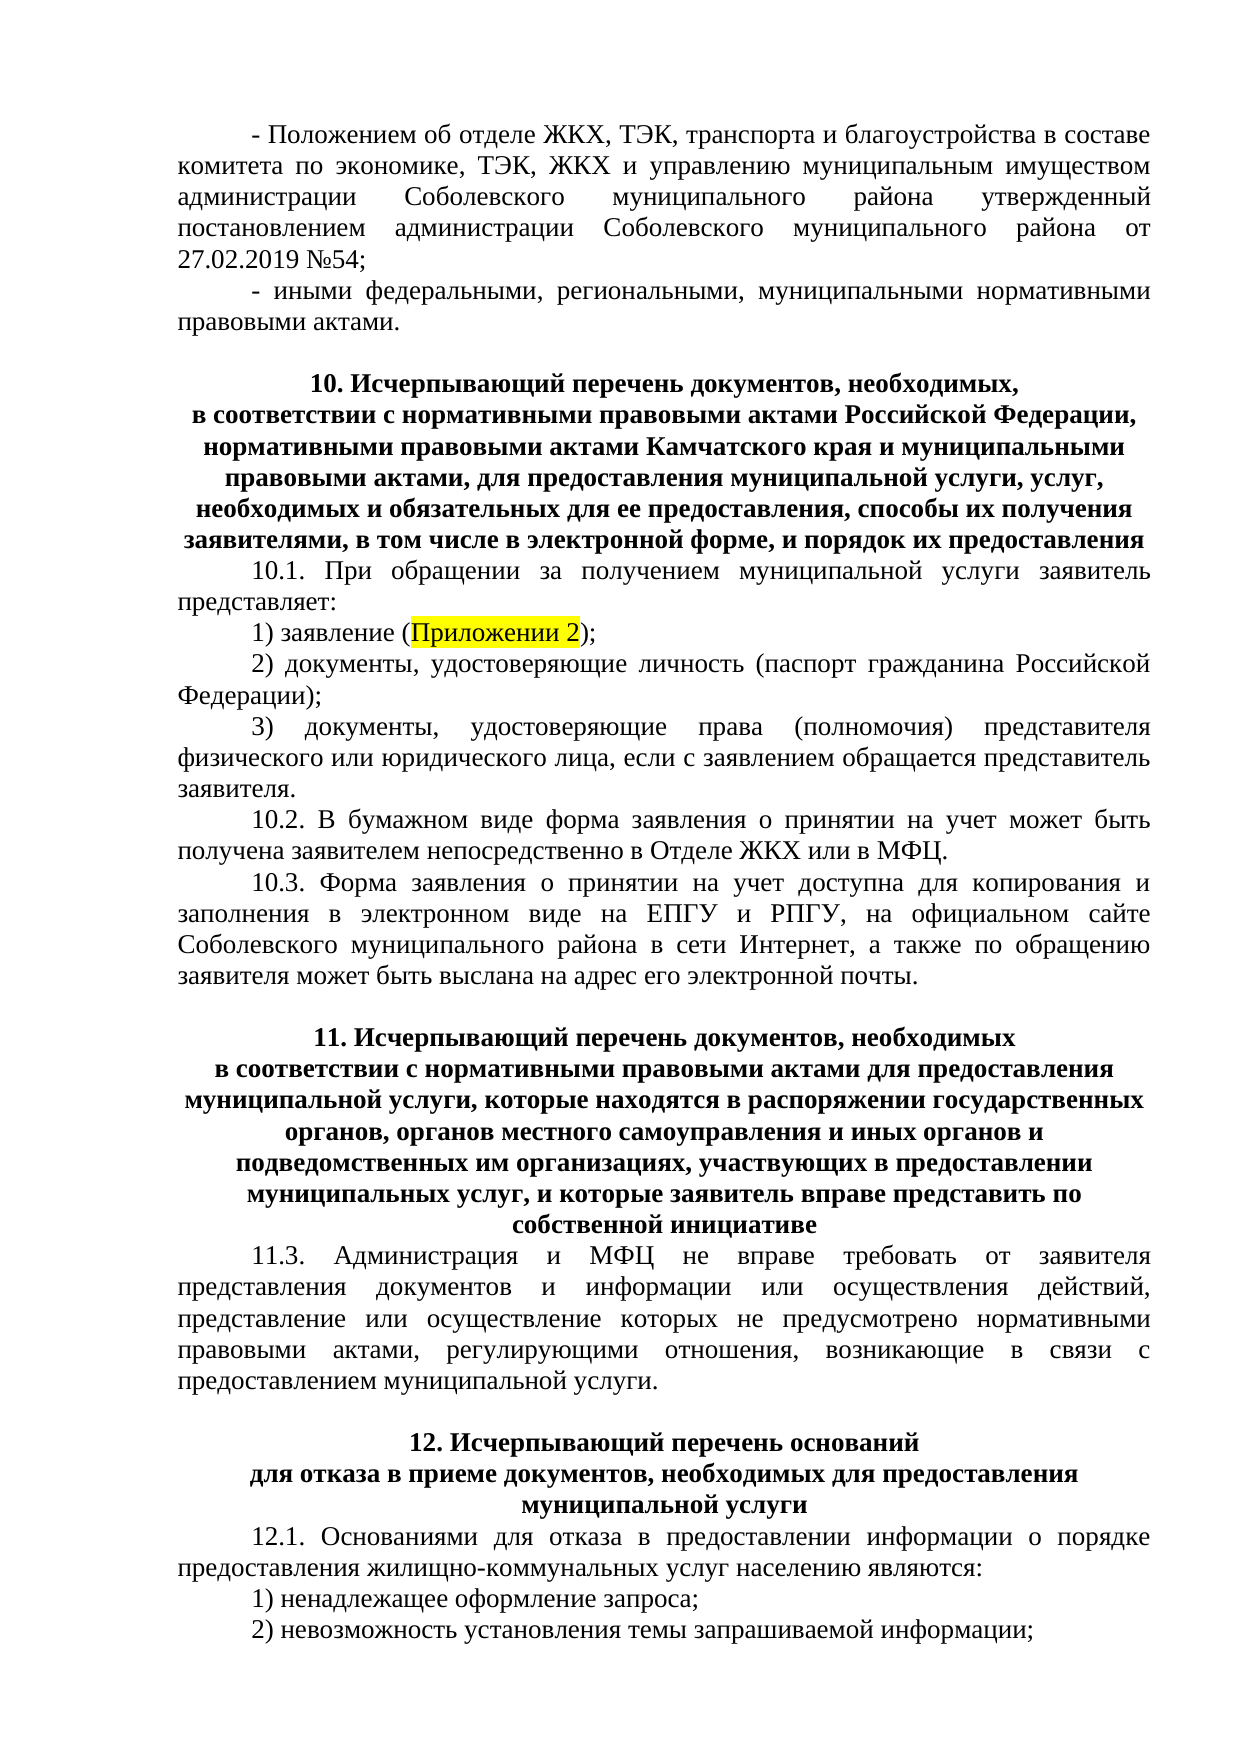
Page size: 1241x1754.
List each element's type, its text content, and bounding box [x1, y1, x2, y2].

text 10. Исчерпывающий перечень документов, необходимых, [177, 367, 1152, 398]
text для отказа в приеме документов, необходимых для предоставления муниципальной услуги [177, 1457, 1152, 1520]
text 2) невозможность установления темы запрашиваемой информации; [177, 1613, 1152, 1644]
text 11.3. Администрация и МФЦ не вправе требовать от заявителя представления документов и информации или осуществления действий, представление или осуществление которых не предусмотрено нормативными правовыми актами, регулирующими отношения, возникающие в связи с предоставлением муниципальной услуги. [177, 1239, 1152, 1395]
text 1) ненадлежащее оформление запроса; [177, 1582, 1152, 1613]
text 3) документы, удостоверяющие права (полномочия) представителя физического или юридического лица, если с заявлением обращается представитель заявителя. [177, 710, 1152, 803]
text 10.2. В бумажном виде форма заявления о принятии на учет может быть получена заявителем непосредственно в Отделе ЖКХ или в МФЦ. [177, 803, 1152, 866]
text 12. Исчерпывающий перечень оснований [177, 1426, 1152, 1457]
text - иными федеральными, региональными, муниципальными нормативными правовыми актами. [177, 274, 1152, 336]
text 1) заявление (Приложении 2); [580, 616, 1152, 648]
text 10.1. При обращении за получением муниципальной услуги заявитель представляет: [177, 554, 1152, 616]
text в соответствии с нормативными правовыми актами Российской Федерации, нормативными правовыми актами Камчатского края и муниципальными правовыми актами, для предоставления муниципальной услуги, услуг, необходимых и обязательных для ее предоставления, способы их получения заявителями, в том числе в электронной форме, и порядок их предоставления [177, 398, 1152, 554]
text 10.3. Форма заявления о принятии на учет доступна для копирования и заполнения в электронном виде на ЕПГУ и РПГУ, на официальном сайте Соболевского муниципального района в сети Интернет, а также по обращению заявителя может быть выслана на адрес его электронной почты. [177, 866, 1152, 990]
text 2) документы, удостоверяющие личность (паспорт гражданина Российской Федерации); [177, 648, 1152, 710]
text - Положением об отделе ЖКХ, ТЭК, транспорта и благоустройства в составе комитета по экономике, ТЭК, ЖКХ и управлению муниципальным имуществом администрации Соболевского муниципального района утвержденный постановлением администрации Соболевского муниципального района от 27.02.2019 №54; [177, 118, 1152, 274]
text 11. Исчерпывающий перечень документов, необходимых [177, 1021, 1152, 1052]
text 12.1. Основаниями для отказа в предоставлении информации о порядке предоставления жилищно-коммунальных услуг населению являются: [177, 1520, 1152, 1582]
text 1) заявление (Приложении 2); [177, 616, 411, 648]
text в соответствии с нормативными правовыми актами для предоставления муниципальной услуги, которые находятся в распоряжении государственных органов, органов местного самоуправления и иных органов и подведомственных им организациях, участвующих в предоставлении муниципальных услуг, и которые заявитель вправе представить по собственной инициативе [177, 1052, 1152, 1239]
